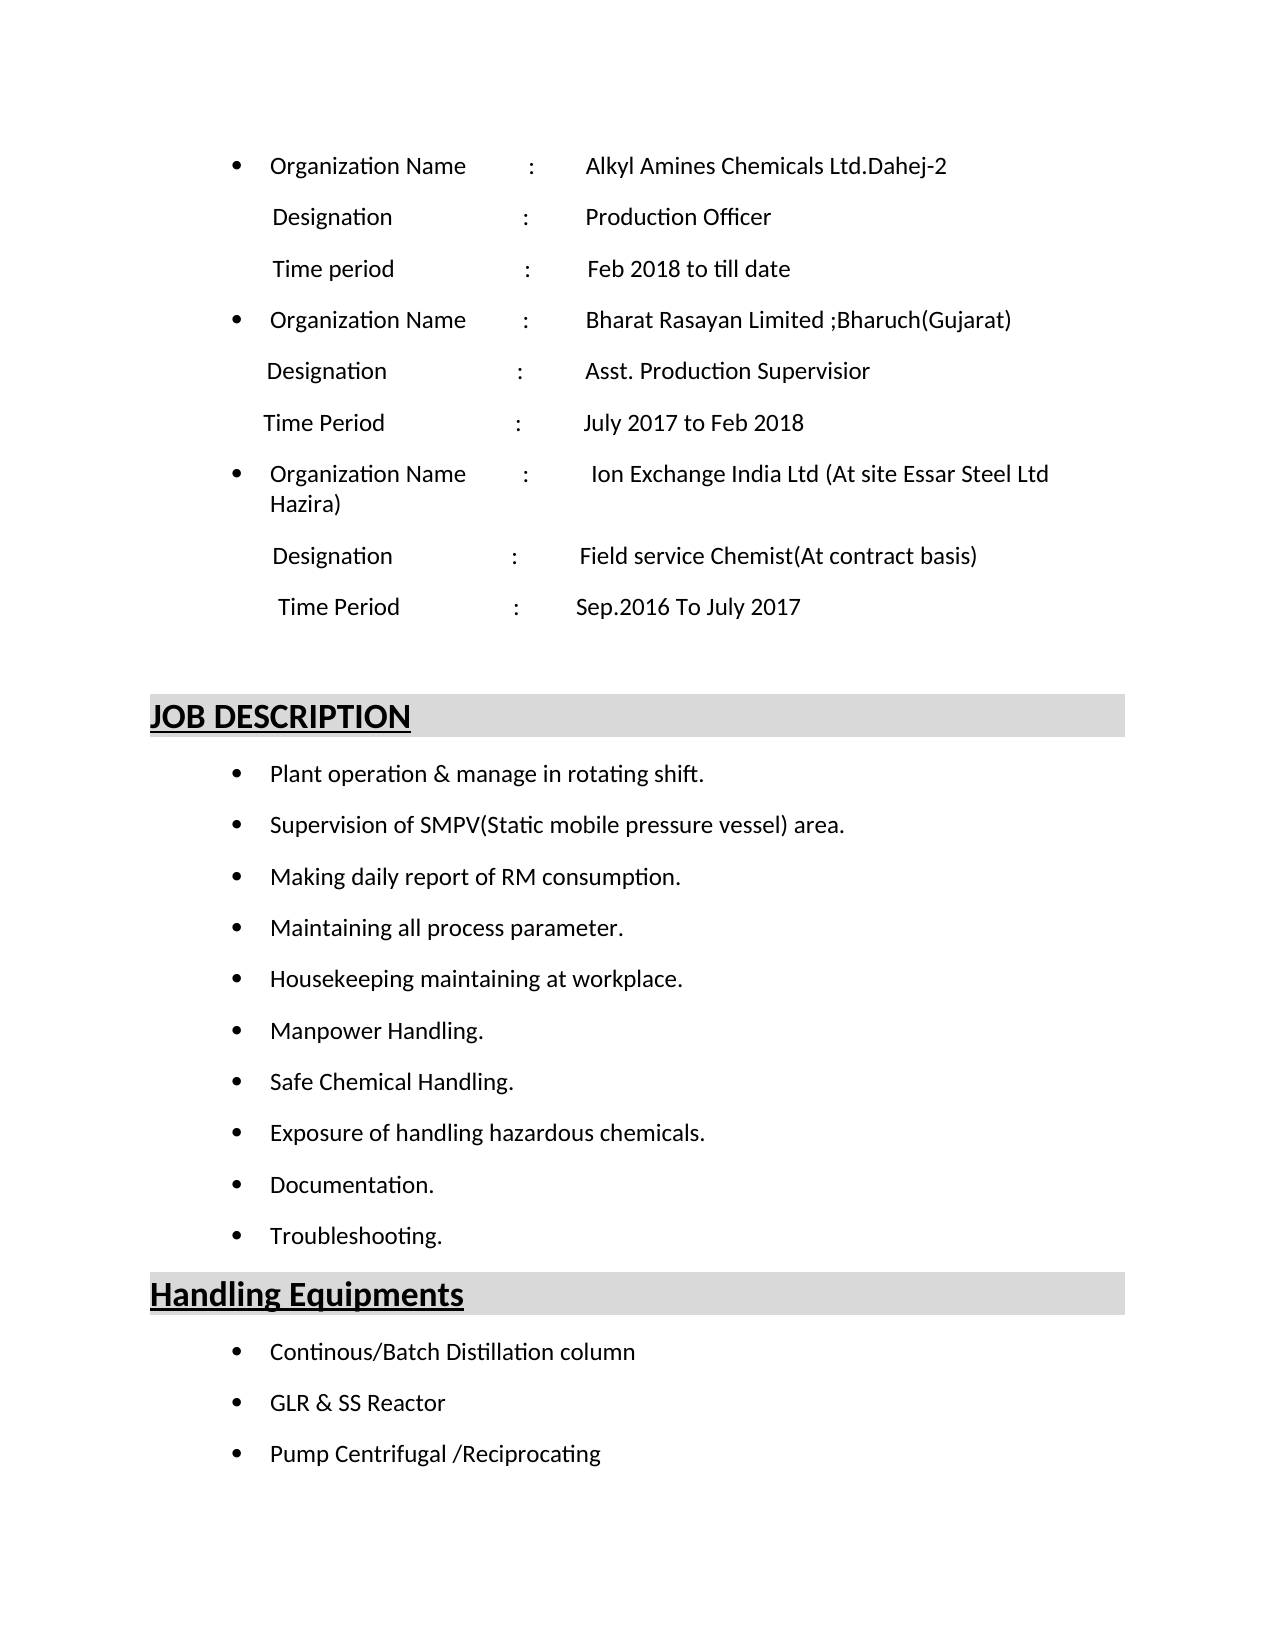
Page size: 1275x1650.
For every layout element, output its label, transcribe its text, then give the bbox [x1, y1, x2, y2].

text Designation : Field service Chemist(At contract basis) [187, 540, 1125, 571]
list Plant operation & manage in rotating shift. [232, 758, 1125, 789]
list Troubleshooting. [232, 1220, 1125, 1251]
text Time period : Feb 2018 to till date [187, 253, 1125, 283]
text Time Period : July 2017 to Feb 2018 [150, 407, 1125, 437]
list Organization Name : Bharat Rasayan Limited ;Bharuch(Gujarat) [232, 304, 1125, 334]
text Handling Equipments [150, 1272, 1125, 1315]
list Housekeeping maintaining at workplace. [232, 963, 1125, 994]
list GLR & SS Reactor [232, 1387, 1125, 1418]
list Organization Name : Ion Exchange India Ltd (At site Essar Steel Ltd Hazira) [232, 458, 1125, 519]
list Making daily report of RM consumption. [232, 861, 1125, 891]
text JOB DESCRIPTION [150, 694, 1125, 737]
list Manpower Handling. [232, 1015, 1125, 1045]
list Organization Name : Alkyl Amines Chemicals Ltd.Dahej-2 [232, 150, 1125, 181]
list Continous/Batch Distillation column [232, 1336, 1125, 1366]
list Pump Centrifugal /Reciprocating [232, 1438, 1125, 1469]
list Maintaining all process parameter. [232, 912, 1125, 943]
text Designation : Production Officer [187, 201, 1125, 232]
list Safe Chemical Handling. [232, 1066, 1125, 1097]
list Exposure of handling hazardous chemicals. [232, 1118, 1125, 1148]
text Designation : Asst. Production Supervisior [187, 355, 1125, 386]
text Time Period : Sep.2016 To July 2017 [187, 591, 1125, 622]
list Supervision of SMPV(Static mobile pressure vessel) area. [232, 809, 1125, 840]
list Documentation. [232, 1169, 1125, 1199]
